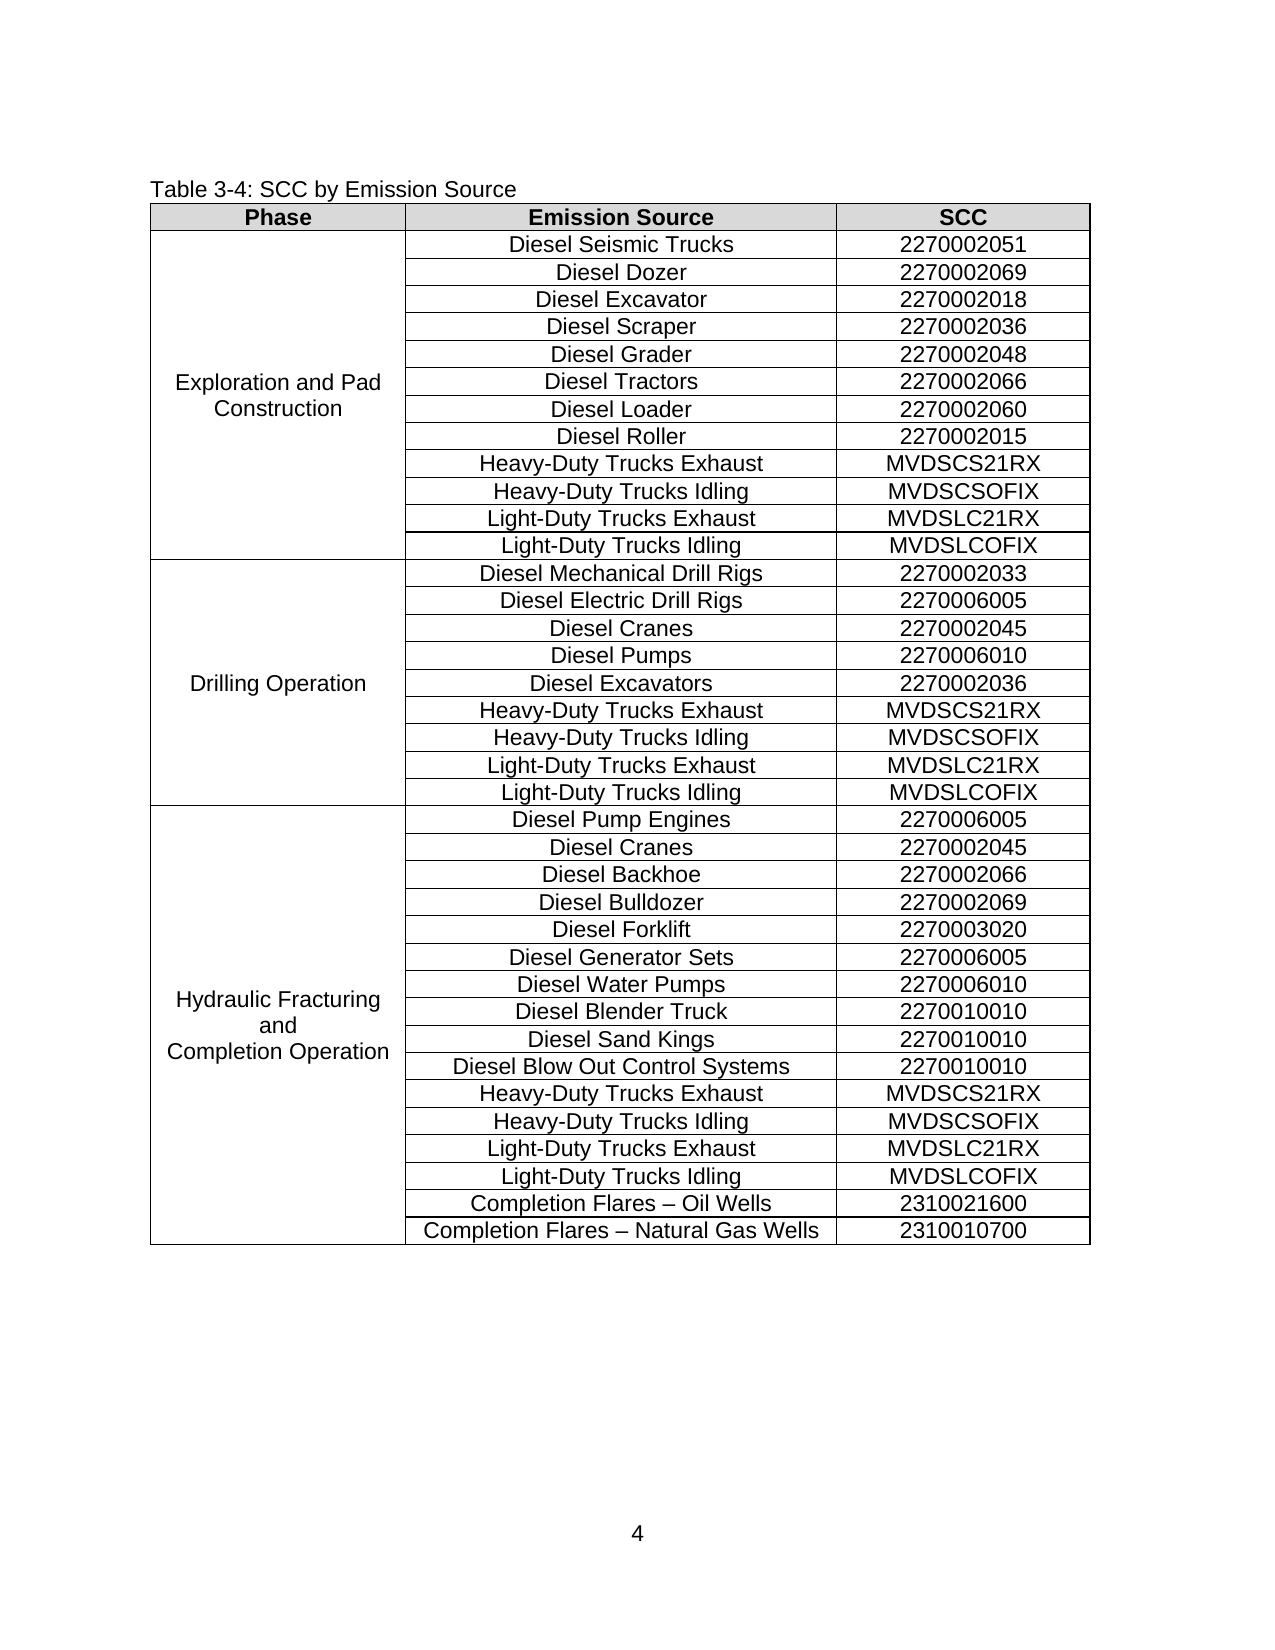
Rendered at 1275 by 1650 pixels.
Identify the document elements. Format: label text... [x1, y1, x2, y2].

table_cell Diesel Generator Sets [406, 944, 836, 970]
table_cell 2310021600 [837, 1190, 1089, 1216]
table_cell Diesel Grader [406, 341, 836, 367]
table_cell MVDSLCOFIX [837, 1163, 1089, 1189]
table_cell Diesel Water Pumps [406, 971, 836, 997]
table_cell Exploration and Pad Construction [151, 231, 405, 559]
table_cell MVDSLC21RX [837, 1135, 1089, 1162]
table_cell Heavy-Duty Trucks Exhaust [406, 697, 836, 723]
table_cell Diesel Cranes [406, 834, 836, 860]
table_cell 2270002066 [837, 368, 1089, 394]
table_cell 2270002066 [837, 861, 1089, 888]
table_cell Drilling Operation [151, 560, 405, 805]
table_cell Diesel Loader [406, 396, 836, 422]
table_cell 2270002036 [837, 313, 1089, 340]
table_cell 2270003020 [837, 916, 1089, 942]
table_cell 2270002051 [837, 231, 1089, 257]
table_cell 2270002045 [837, 615, 1089, 641]
table_cell Heavy-Duty Trucks Idling [406, 724, 836, 751]
table_cell MVDSCS21RX [837, 450, 1089, 477]
table_cell MVDSLCOFIX [837, 533, 1089, 559]
table_cell MVDSCSOFIX [837, 478, 1089, 504]
table_cell MVDSLC21RX [837, 505, 1089, 531]
table_cell 2270006010 [837, 642, 1089, 668]
table_cell MVDSLCOFIX [837, 779, 1089, 805]
table_cell Diesel Pump Engines [406, 806, 836, 833]
table_cell Light-Duty Trucks Exhaust [406, 505, 836, 531]
table_cell Diesel Blow Out Control Systems [406, 1053, 836, 1079]
table_header Emission Source [406, 204, 836, 230]
table_cell Heavy-Duty Trucks Idling [406, 478, 836, 504]
table_cell Light-Duty Trucks Exhaust [406, 1135, 836, 1162]
table_cell Heavy-Duty Trucks Idling [406, 1108, 836, 1134]
table_cell Heavy-Duty Trucks Exhaust [406, 450, 836, 477]
table_cell Completion Flares – Oil Wells [406, 1190, 836, 1216]
table_cell MVDSLC21RX [837, 752, 1089, 778]
table_cell Diesel Electric Drill Rigs [406, 587, 836, 614]
table_cell MVDSCS21RX [837, 697, 1089, 723]
table_cell MVDSCSOFIX [837, 1108, 1089, 1134]
table_cell Light-Duty Trucks Idling [406, 533, 836, 559]
table_cell 2270002045 [837, 834, 1089, 860]
table_cell Diesel Tractors [406, 368, 836, 394]
table_cell 2270006010 [837, 971, 1089, 997]
table_cell Light-Duty Trucks Exhaust [406, 752, 836, 778]
table_cell 2270002048 [837, 341, 1089, 367]
table_cell MVDSCSOFIX [837, 724, 1089, 751]
table_cell Diesel Bulldozer [406, 889, 836, 915]
table_cell Diesel Backhoe [406, 861, 836, 888]
table_cell 2270002018 [837, 286, 1089, 312]
table_cell 2270006005 [837, 944, 1089, 970]
table_cell Diesel Excavator [406, 286, 836, 312]
table_cell 2270010010 [837, 1026, 1089, 1052]
table_cell Diesel Excavators [406, 670, 836, 696]
table_cell Diesel Seismic Trucks [406, 231, 836, 257]
table_cell Diesel Sand Kings [406, 1026, 836, 1052]
table_cell Heavy-Duty Trucks Exhaust [406, 1080, 836, 1107]
table_cell Diesel Dozer [406, 259, 836, 285]
table_cell 2270006005 [837, 806, 1089, 833]
table_cell 2310010700 [837, 1218, 1089, 1244]
table_cell 2270002033 [837, 560, 1089, 586]
table_cell Diesel Roller [406, 423, 836, 449]
table_cell Completion Flares – Natural Gas Wells [406, 1218, 836, 1244]
table_cell 2270010010 [837, 998, 1089, 1024]
table_header Phase [151, 204, 405, 230]
table_header SCC [837, 204, 1089, 230]
table_cell Light-Duty Trucks Idling [406, 779, 836, 805]
table_cell Diesel Scraper [406, 313, 836, 340]
table_cell 2270006005 [837, 587, 1089, 614]
table_cell Diesel Pumps [406, 642, 836, 668]
table_cell Hydraulic Fracturing and Completion Operation [151, 806, 405, 1244]
table_cell Diesel Mechanical Drill Rigs [406, 560, 836, 586]
table_cell 2270002060 [837, 396, 1089, 422]
table_cell Diesel Forklift [406, 916, 836, 942]
table_cell 2270002036 [837, 670, 1089, 696]
table_cell 2270010010 [837, 1053, 1089, 1079]
table_cell MVDSCS21RX [837, 1080, 1089, 1107]
table_cell Diesel Cranes [406, 615, 836, 641]
table_cell Diesel Blender Truck [406, 998, 836, 1024]
table_cell 2270002069 [837, 889, 1089, 915]
table_cell 2270002015 [837, 423, 1089, 449]
table_cell Light-Duty Trucks Idling [406, 1163, 836, 1189]
table_cell 2270002069 [837, 259, 1089, 285]
